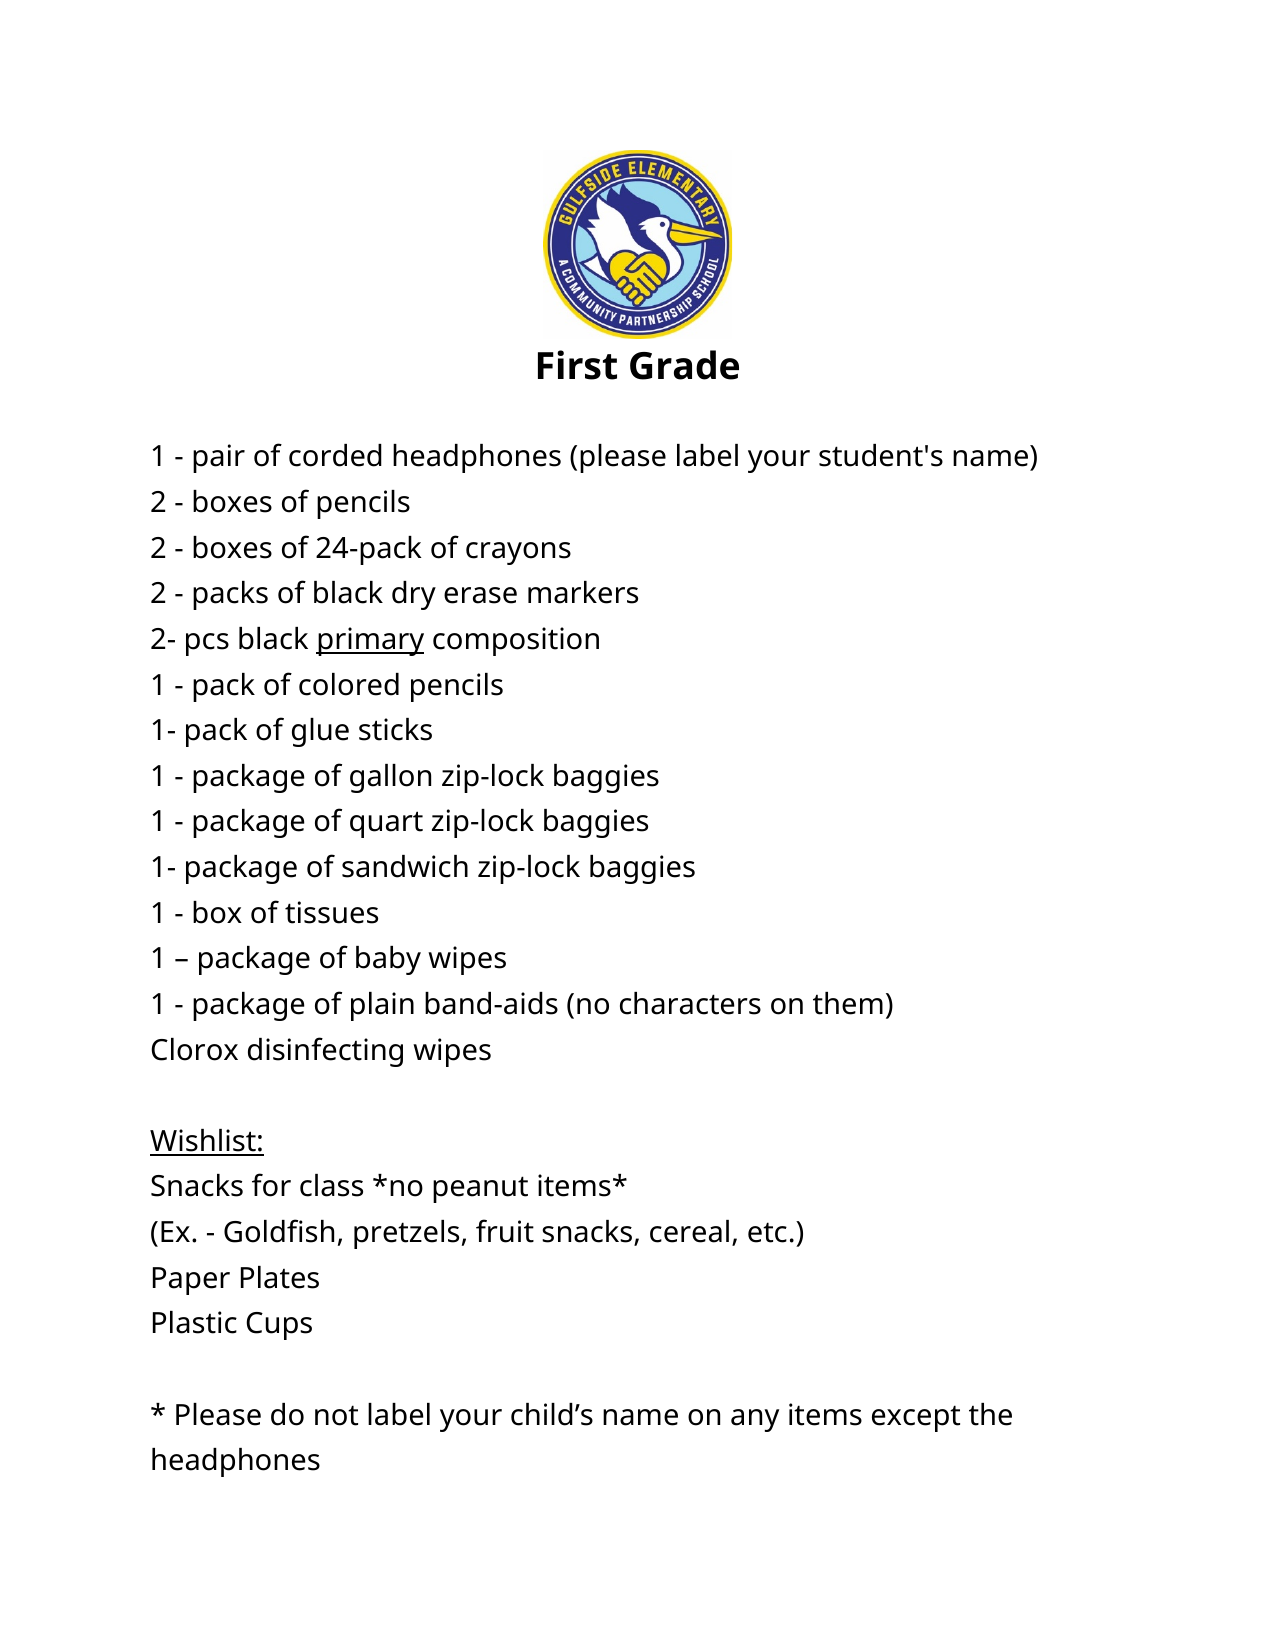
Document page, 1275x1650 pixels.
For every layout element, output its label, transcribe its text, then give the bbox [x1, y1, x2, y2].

text (Ex. - Goldfish, pretzels, fruit snacks, cereal, etc.) [150, 1211, 1125, 1251]
text 2 - boxes of pencils [150, 481, 1125, 521]
text Snacks for class *no peanut items* [150, 1166, 1125, 1205]
text Paper Plates [150, 1257, 1125, 1297]
text Plastic Cups [150, 1303, 1125, 1342]
text 1 - pack of colored pencils [150, 664, 1125, 703]
text Clorox disinfecting wipes [150, 1029, 1125, 1068]
text 1- pack of glue sticks [150, 709, 1125, 749]
text 1 - package of plain band-aids (no characters on them) [150, 983, 1125, 1023]
text 2- pcs black primary composition [150, 618, 1125, 658]
text 1 – package of baby wipes [150, 938, 1125, 977]
text 2 - packs of black dry erase markers [150, 573, 1125, 612]
text 1 - package of gallon zip-lock baggies [150, 755, 1125, 795]
text First Grade [150, 339, 1125, 390]
picture [543, 150, 733, 339]
text * Please do not label your child’s name on any items except the headphones [150, 1394, 1125, 1479]
text 1 - box of tissues [150, 892, 1125, 932]
text 1- package of sandwich zip-lock baggies [150, 846, 1125, 886]
text 1 - pair of corded headphones (please label your student's name) [150, 390, 1125, 475]
text 1 - package of quart zip-lock baggies [150, 801, 1125, 840]
text 2 - boxes of 24-pack of crayons [150, 527, 1125, 567]
text Wishlist: [150, 1120, 1125, 1160]
